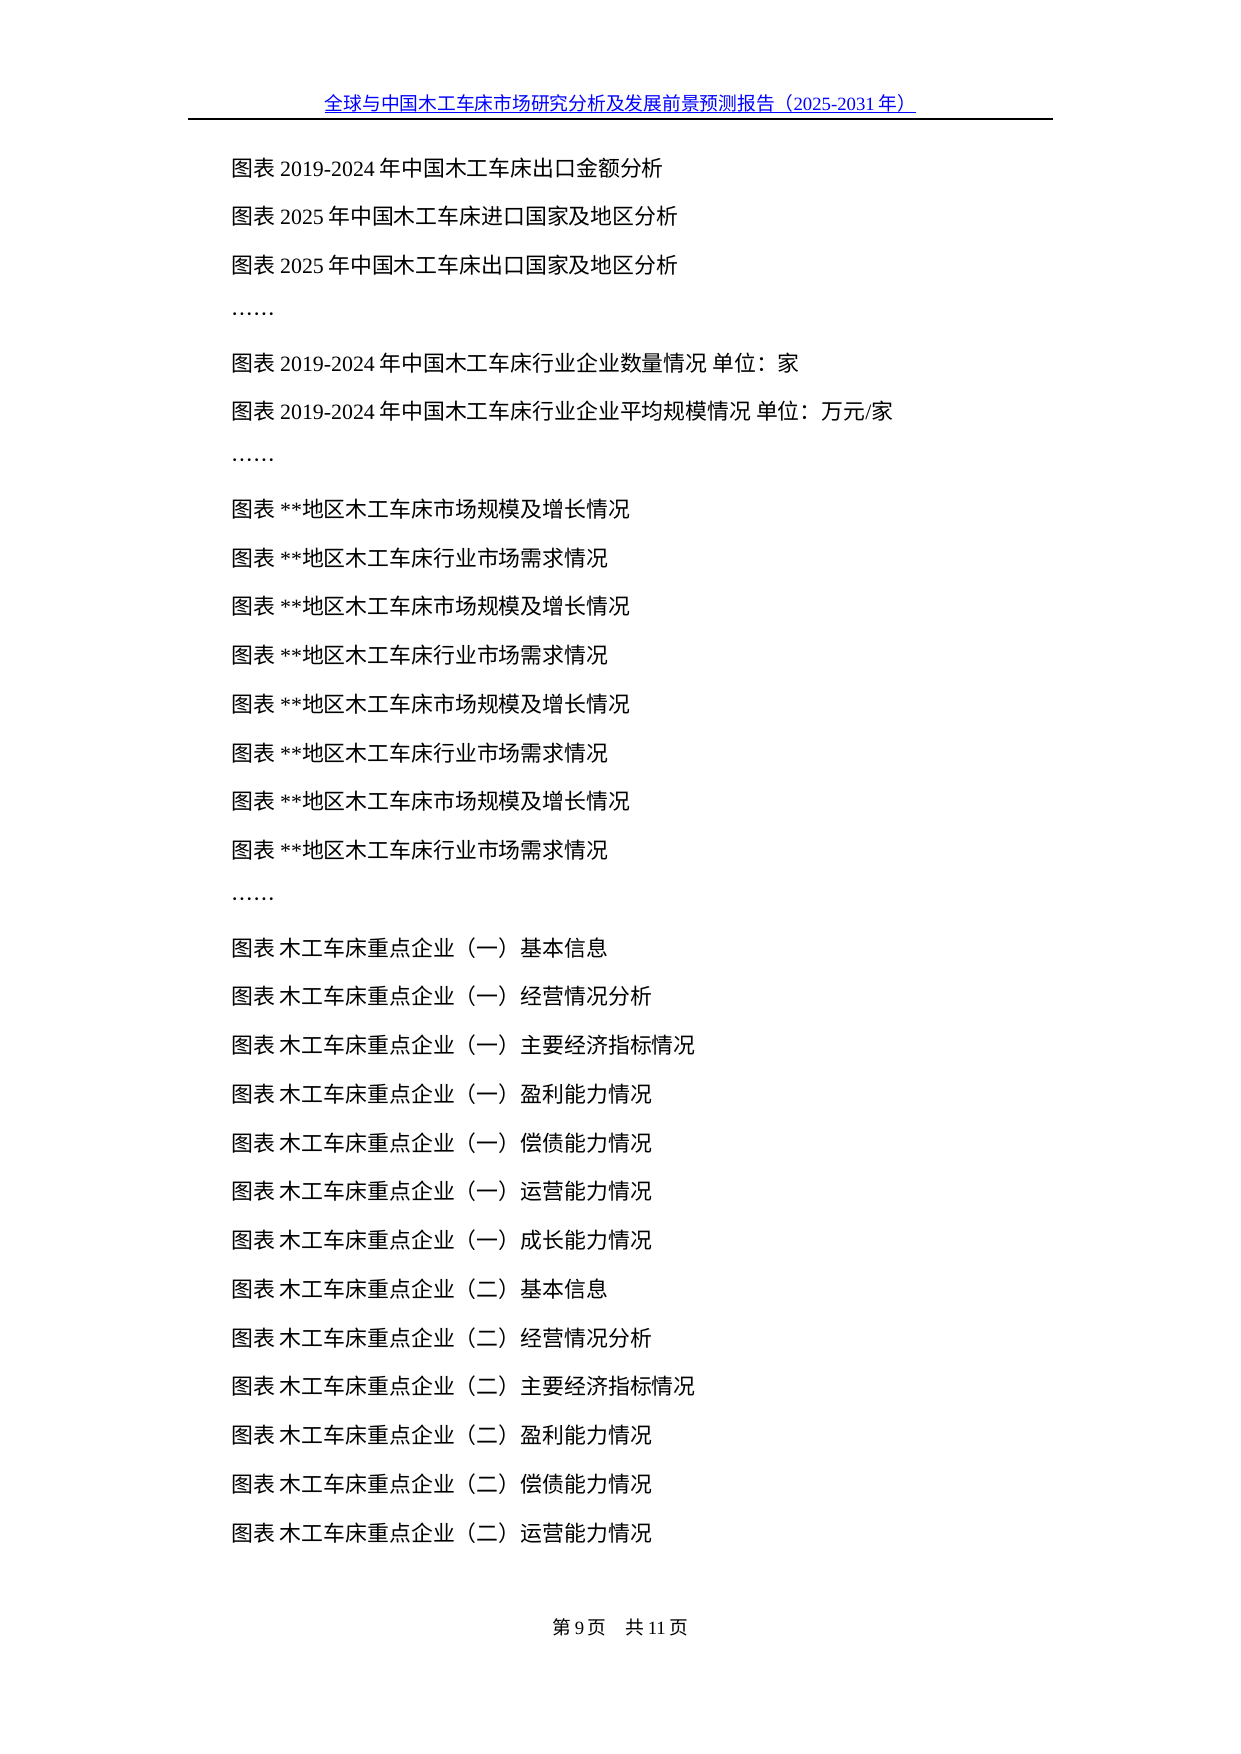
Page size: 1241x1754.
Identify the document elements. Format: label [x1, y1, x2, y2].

text [187, 150, 1053, 1548]
